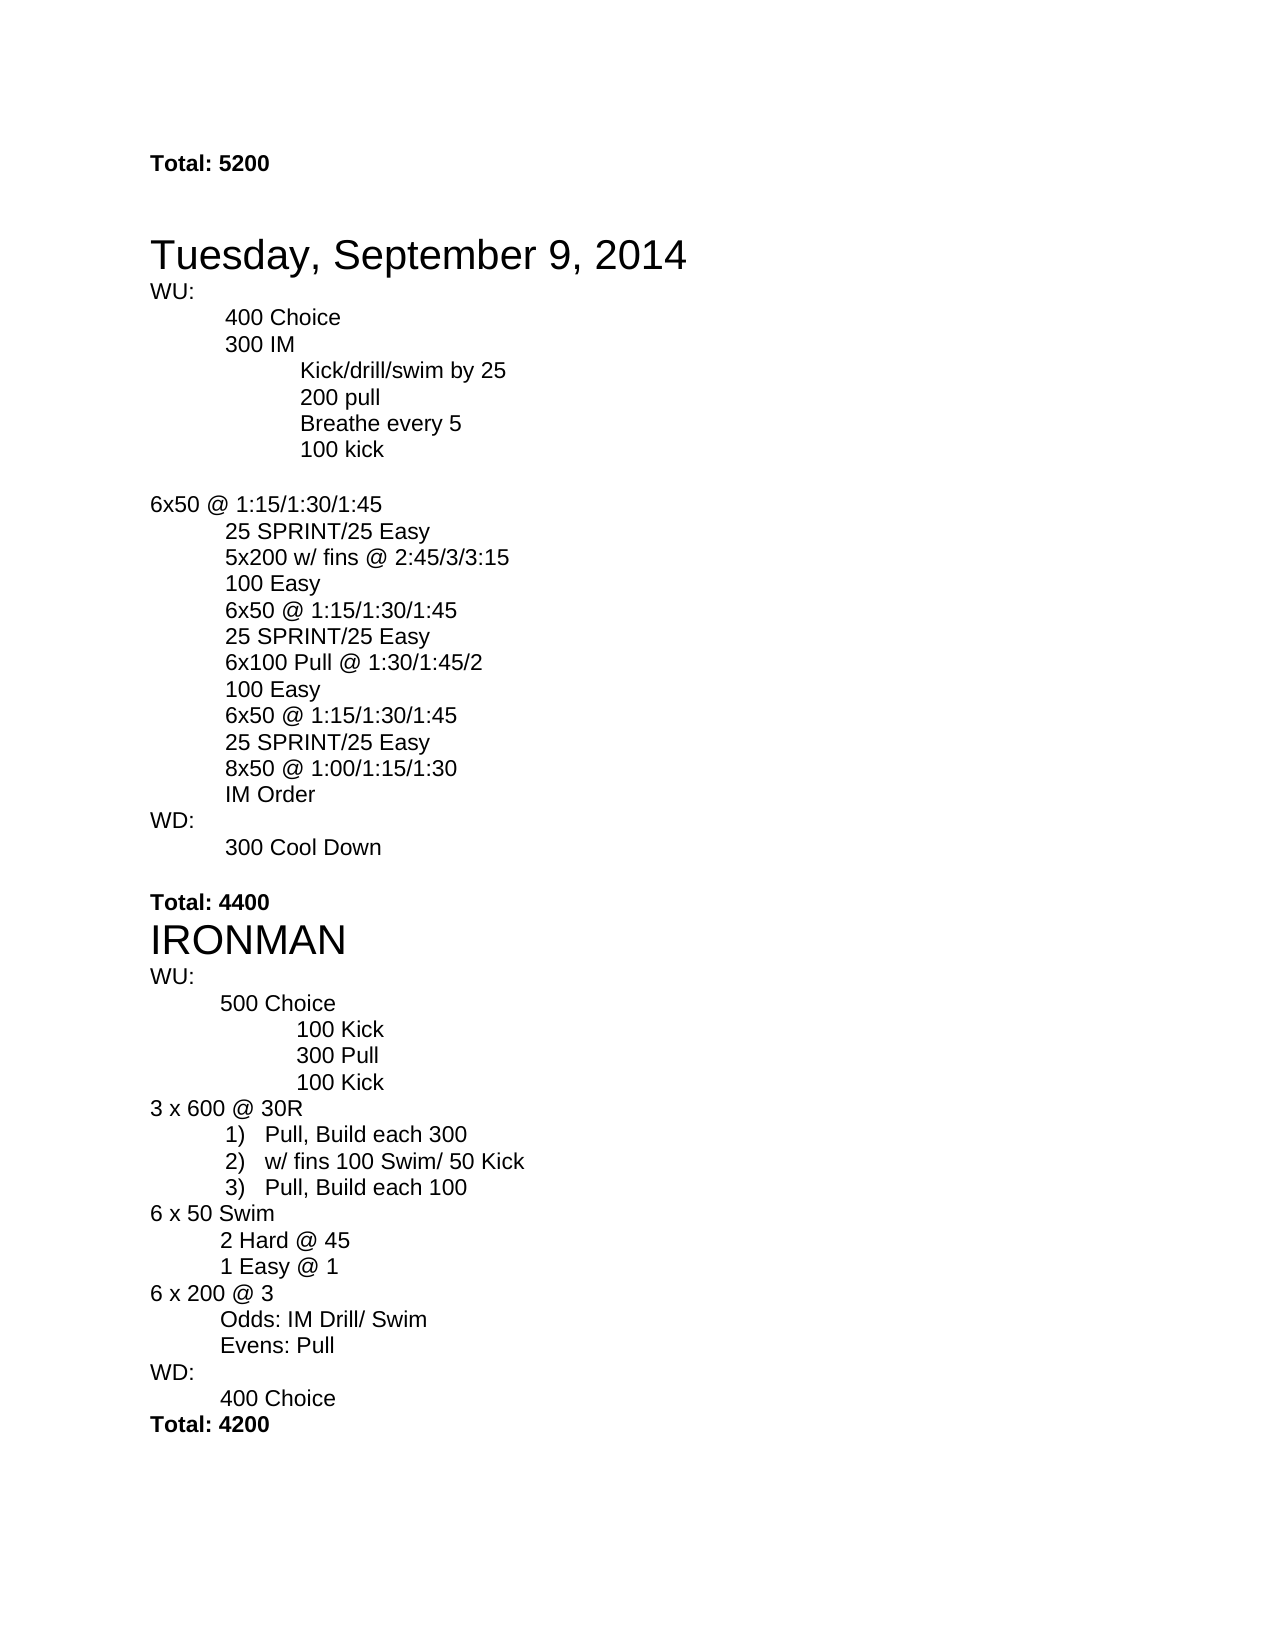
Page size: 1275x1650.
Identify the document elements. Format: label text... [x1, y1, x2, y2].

text 6 x 50 Swim [150, 1200, 1125, 1227]
text 200 pull [225, 383, 1125, 410]
text 6x50 @ 1:15/1:30/1:45 [150, 702, 1125, 728]
text WD: [150, 807, 1125, 834]
text Breathe every 5 [225, 410, 1125, 436]
text Evens: Pull [150, 1332, 1125, 1358]
text 300 Cool Down [150, 834, 1125, 860]
text 100 Easy [150, 676, 1125, 702]
text 6 x 200 @ 3 [150, 1279, 1125, 1306]
text 6x100 Pull @ 1:30/1:45/2 [150, 649, 1125, 676]
text 2) w/ fins 100 Swim/ 50 Kick [225, 1148, 1125, 1174]
text 2 Hard @ 45 [150, 1227, 1125, 1253]
text Odds: IM Drill/ Swim [150, 1306, 1125, 1332]
text Kick/drill/swim by 25 [225, 357, 1125, 383]
text 25 SPRINT/25 Easy [150, 728, 1125, 755]
text 6x50 @ 1:15/1:30/1:45 [150, 491, 1125, 518]
text 3 x 600 @ 30R [150, 1095, 1125, 1121]
text 400 Choice [225, 304, 1125, 331]
text 100 kick [225, 436, 1125, 462]
text 5x200 w/ fins @ 2:45/3/3:15 [150, 544, 1125, 570]
text IRONMAN [150, 915, 1125, 963]
text 6x50 @ 1:15/1:30/1:45 [150, 597, 1125, 623]
text Tuesday, September 9, 2014 [150, 230, 1125, 278]
text 25 SPRINT/25 Easy [150, 518, 1125, 544]
text WU: [150, 963, 1125, 989]
text 100 Kick [150, 1069, 1125, 1095]
text 300 Pull [150, 1042, 1125, 1069]
text 1 Easy @ 1 [150, 1253, 1125, 1279]
text 500 Choice [150, 989, 1125, 1016]
text 1) Pull, Build each 300 [225, 1121, 1125, 1148]
text Total: 4200 [150, 1411, 1125, 1438]
text IM Order [150, 781, 1125, 807]
text 400 Choice [150, 1385, 1125, 1411]
text Total: 5200 [150, 150, 1125, 176]
text 25 SPRINT/25 Easy [150, 623, 1125, 649]
text 100 Easy [150, 570, 1125, 597]
text 300 IM [225, 331, 1125, 357]
text WD: [150, 1358, 1125, 1385]
text 8x50 @ 1:00/1:15/1:30 [150, 755, 1125, 781]
text WU: [150, 278, 1125, 304]
text Total: 4400 [150, 889, 1125, 915]
text 3) Pull, Build each 100 [225, 1174, 1125, 1200]
text 100 Kick [150, 1016, 1125, 1042]
